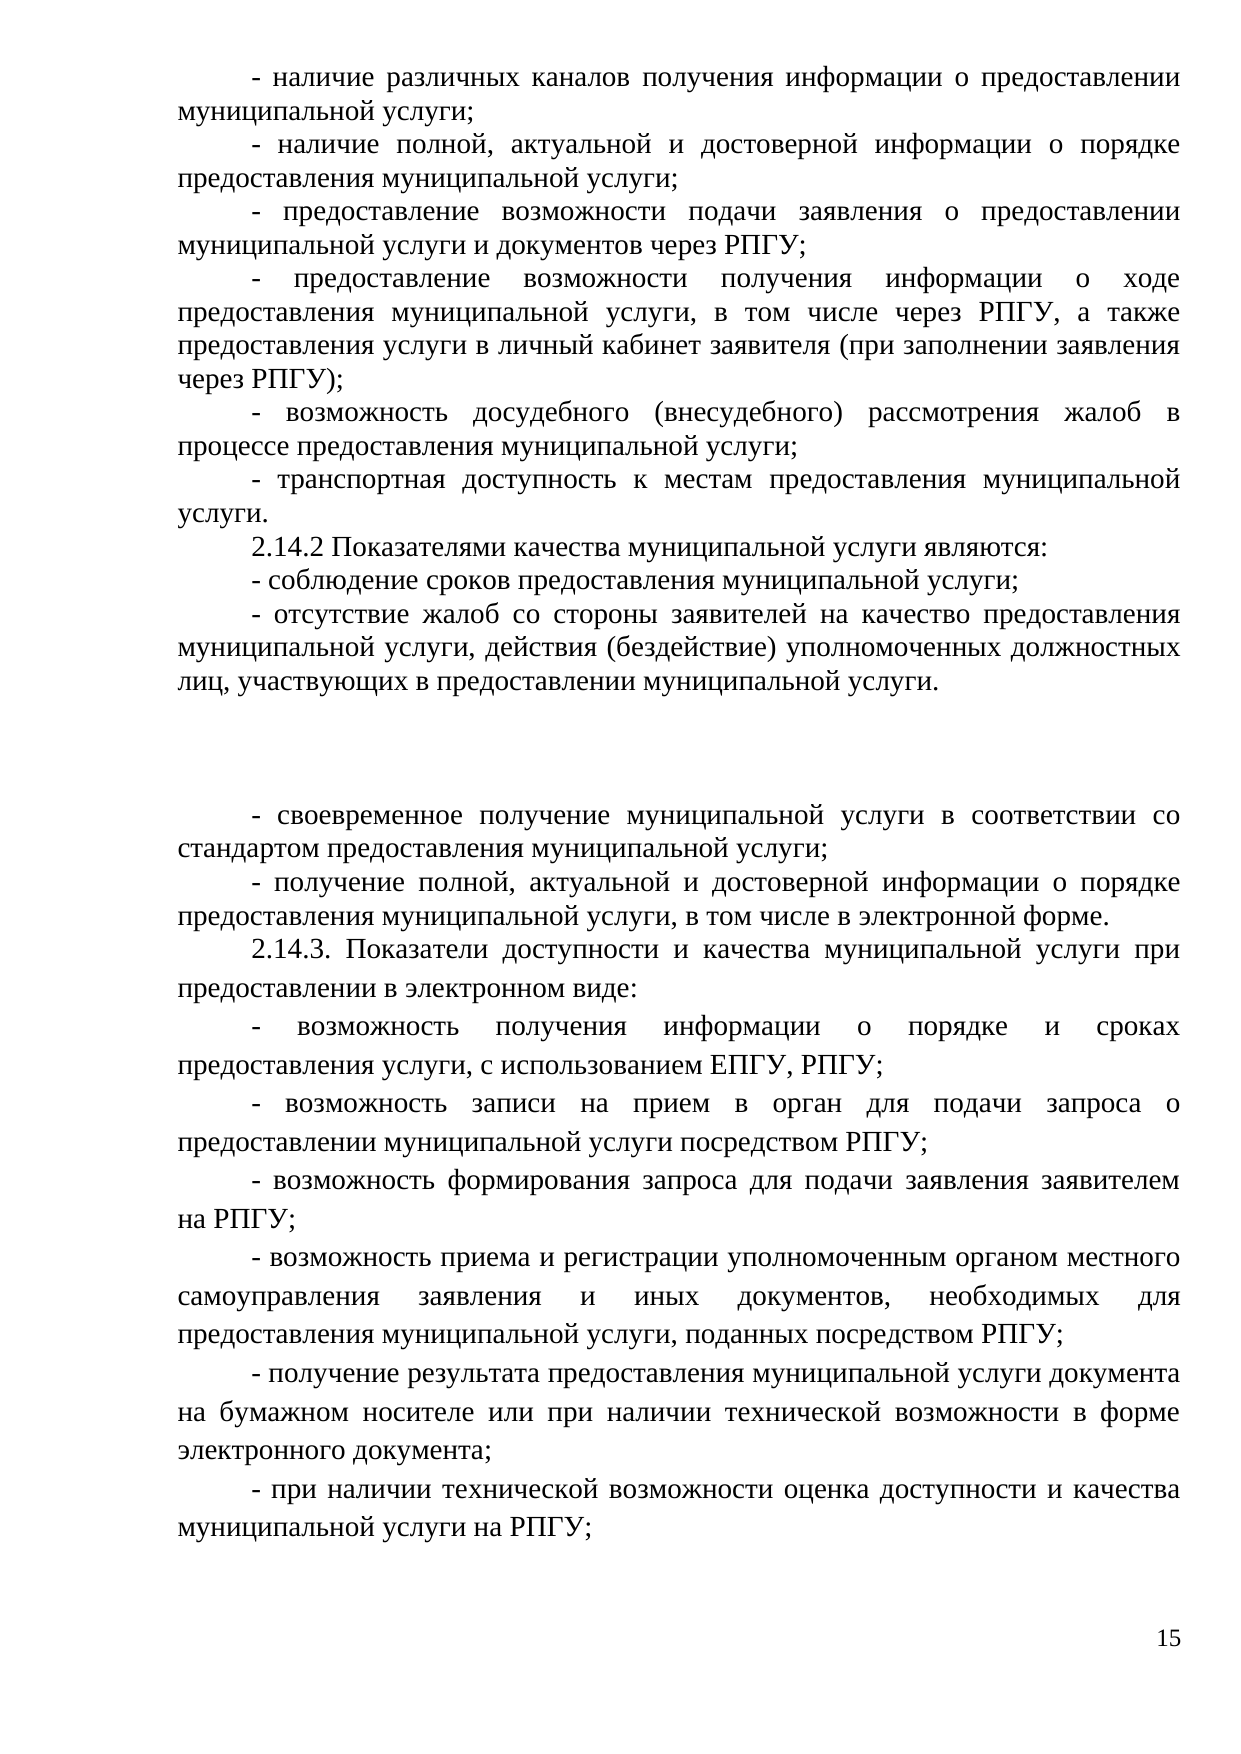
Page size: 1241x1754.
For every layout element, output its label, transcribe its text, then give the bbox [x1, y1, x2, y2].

text - своевременное получение муниципальной услуги в соответствии со стандартом предоставления муниципальной услуги; [177, 797, 1181, 864]
text - получение результата предоставления муниципальной услуги документа на бумажном носителе или при наличии технической возможности в форме электронного документа; [177, 1355, 1181, 1466]
text - возможность приема и регистрации уполномоченным органом местного самоуправления заявления и иных документов, необходимых для предоставления муниципальной услуги, поданных посредством РПГУ; [177, 1239, 1181, 1350]
text 2.14.3. Показатели доступности и качества муниципальной услуги при предоставлении в электронном виде: [177, 931, 1181, 1003]
text - возможность формирования запроса для подачи заявления заявителем на РПГУ; [177, 1162, 1181, 1234]
text - предоставление возможности подачи заявления о предоставлении муниципальной услуги и документов через РПГУ; [177, 193, 1181, 260]
text 2.14.2 Показателями качества муниципальной услуги являются: [177, 529, 1181, 562]
text - наличие различных каналов получения информации о предоставлении муниципальной услуги; [177, 59, 1181, 126]
text - наличие полной, актуальной и достоверной информации о порядке предоставления муниципальной услуги; [177, 126, 1181, 193]
text - отсутствие жалоб со стороны заявителей на качество предоставления муниципальной услуги, действия (бездействие) уполномоченных должностных лиц, участвующих в предоставлении муниципальной услуги. [177, 596, 1181, 696]
text - предоставление возможности получения информации о ходе предоставления муниципальной услуги, в том числе через РПГУ, а также предоставления услуги в личный кабинет заявителя (при заполнении заявления через РПГУ); [177, 260, 1181, 394]
text - соблюдение сроков предоставления муниципальной услуги; [177, 562, 1181, 596]
text - возможность записи на прием в орган для подачи запроса о предоставлении муниципальной услуги посредством РПГУ; [177, 1085, 1181, 1157]
text - при наличии технической возможности оценка доступности и качества муниципальной услуги на РПГУ; [177, 1471, 1181, 1543]
text - возможность получения информации о порядке и сроках предоставления услуги, с использованием ЕПГУ, РПГУ; [177, 1008, 1181, 1080]
text - возможность досудебного (внесудебного) рассмотрения жалоб в процессе предоставления муниципальной услуги; [177, 394, 1181, 462]
text - транспортная доступность к местам предоставления муниципальной услуги. [177, 462, 1181, 529]
text - получение полной, актуальной и достоверной информации о порядке предоставления муниципальной услуги, в том числе в электронной форме. [177, 864, 1181, 931]
